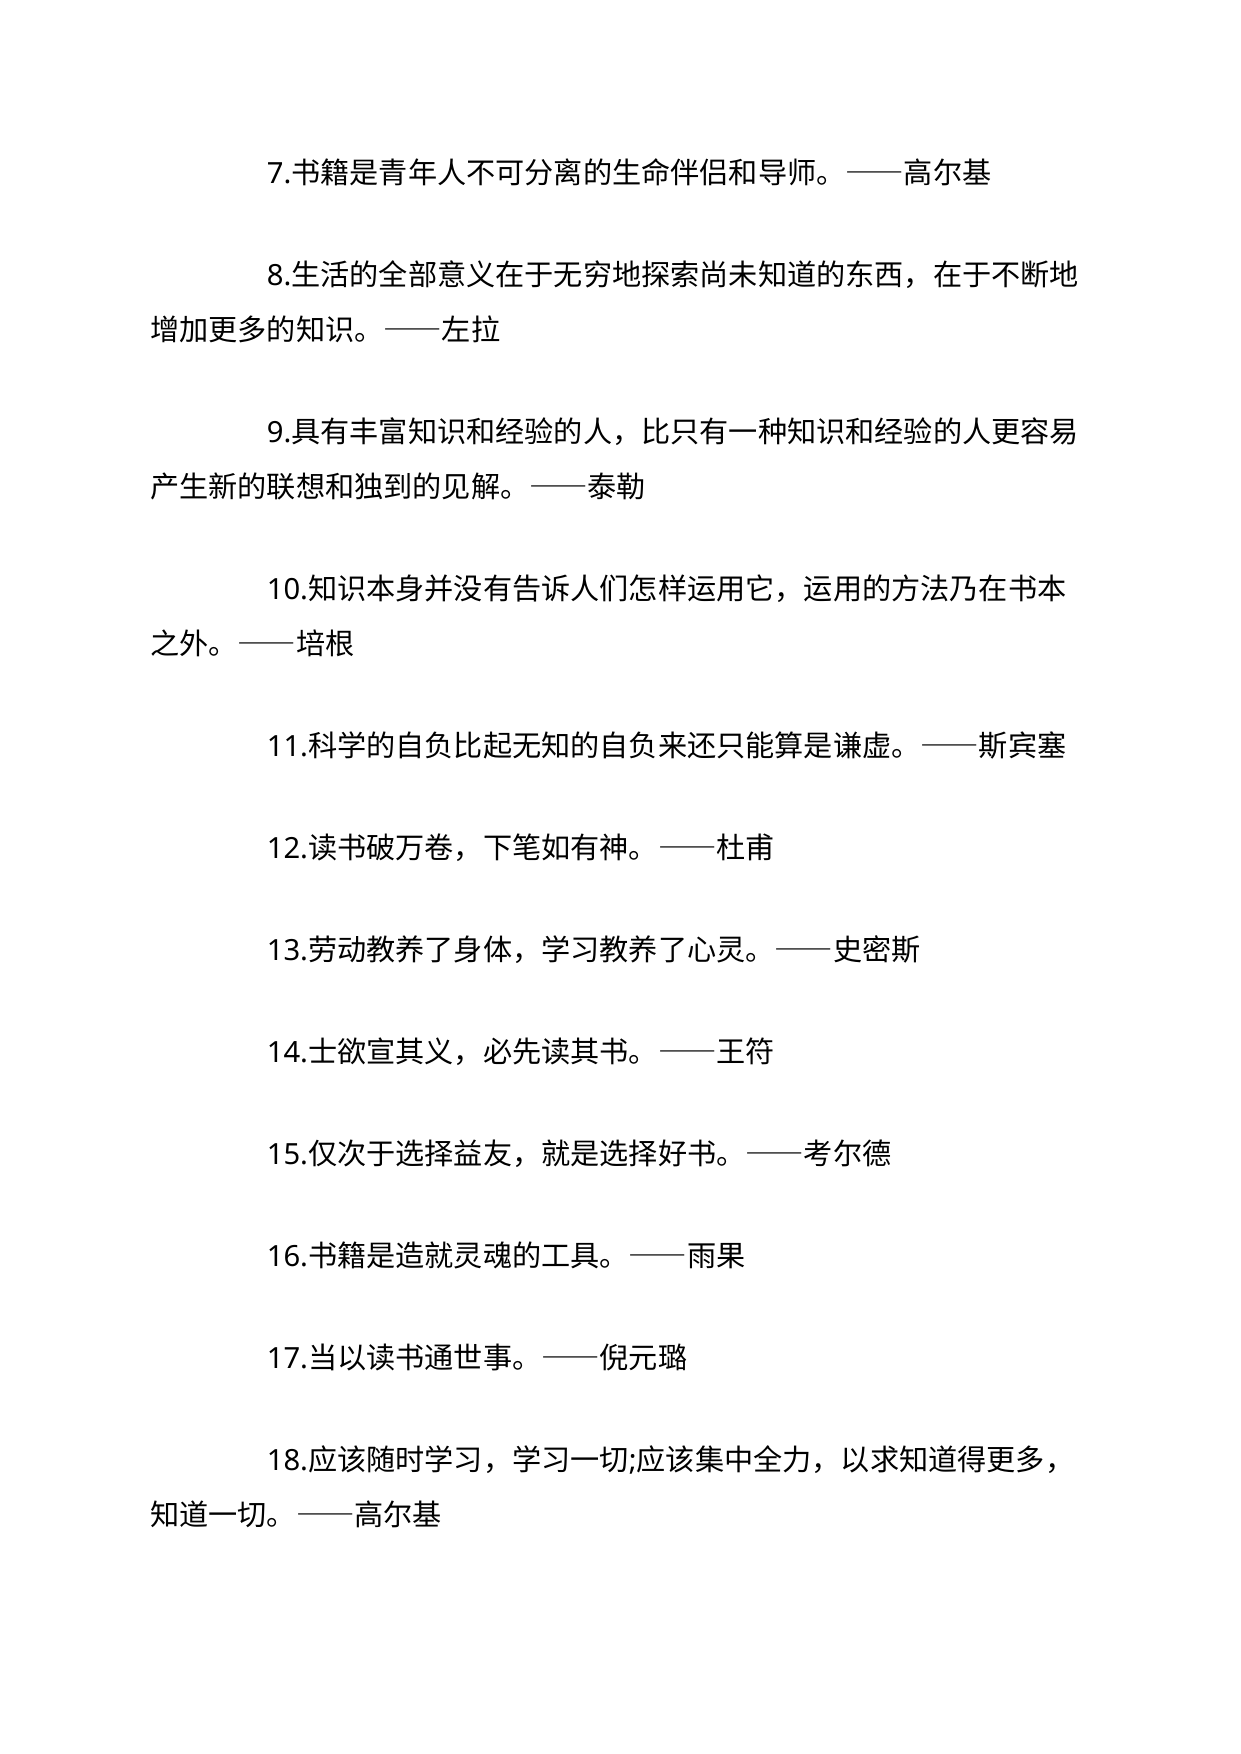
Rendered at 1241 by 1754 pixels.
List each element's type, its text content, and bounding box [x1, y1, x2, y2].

text 11.科学的自负比起无知的自负来还只能算是谦虚。——斯宾塞 [150, 722, 1090, 765]
text 8.生活的全部意义在于无穷地探索尚未知道的东西，在于不断地增加更多的知识。——左拉 [150, 252, 1090, 349]
text 18.应该随时学习，学习一切;应该集中全力，以求知道得更多，知道一切。——高尔基 [150, 1436, 1090, 1533]
text 17.当以读书通世事。——倪元璐 [150, 1334, 1090, 1377]
text 12.读书破万卷，下笔如有神。——杜甫 [150, 824, 1090, 867]
text 9.具有丰富知识和经验的人，比只有一种知识和经验的人更容易产生新的联想和独到的见解。——泰勒 [150, 409, 1090, 506]
text 7.书籍是青年人不可分离的生命伴侣和导师。——高尔基 [150, 150, 1090, 192]
text 14.士欲宣其义，必先读其书。——王符 [150, 1028, 1090, 1071]
text 15.仅次于选择益友，就是选择好书。——考尔德 [150, 1130, 1090, 1173]
text 10.知识本身并没有告诉人们怎样运用它，运用的方法乃在书本之外。——培根 [150, 566, 1090, 663]
text 13.劳动教养了身体，学习教养了心灵。——史密斯 [150, 926, 1090, 969]
text 16.书籍是造就灵魂的工具。——雨果 [150, 1232, 1090, 1274]
